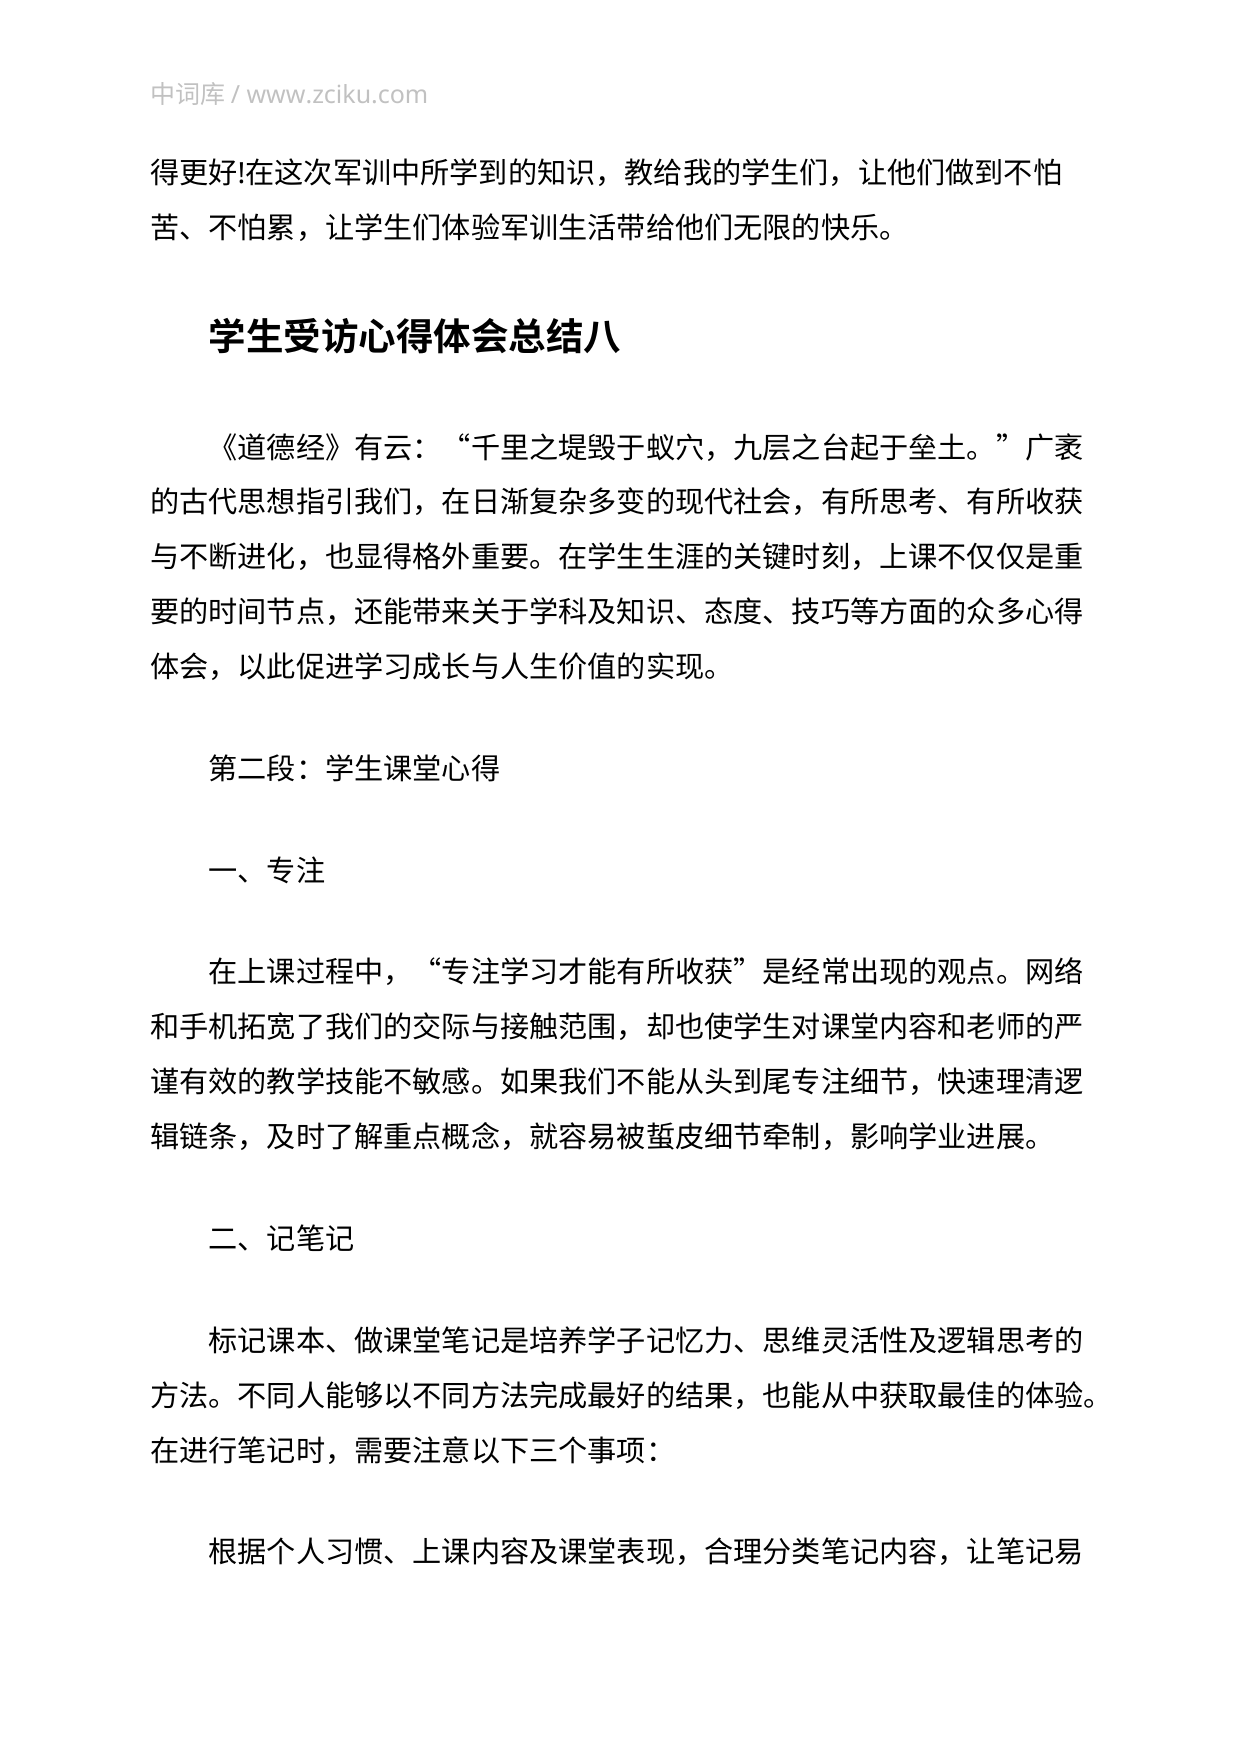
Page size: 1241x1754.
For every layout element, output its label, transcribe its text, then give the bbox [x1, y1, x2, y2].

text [150, 150, 1090, 247]
text 二、记笔记 [150, 1216, 1090, 1258]
text 第二段：学生课堂心得 [150, 746, 1090, 788]
text 标记课本、做课堂笔记是培养学子记忆力、思维灵活性及逻辑思考的方法。不同人能够以不同方法完成最好的结果，也能从中获取最佳的体验。在进行笔记时，需要注意以下三个事项： [150, 1317, 1090, 1469]
text 《道德经》有云：“千里之堤毁于蚁穴，九层之台起于垒土。”广袤的古代思想指引我们，在日渐复杂多变的现代社会，有所思考、有所收获与不断进化，也显得格外重要。在学生生涯的关键时刻，上课不仅仅是重要的时间节点，还能带来关于学科及知识、态度、技巧等方面的众多心得体会，以此促进学习成长与人生价值的实现。 [150, 424, 1090, 686]
text 在上课过程中，“专注学习才能有所收获”是经常出现的观点。网络和手机拓宽了我们的交际与接触范围，却也使学生对课堂内容和老师的严谨有效的教学技能不敏感。如果我们不能从头到尾专注细节，快速理清逻辑链条，及时了解重点概念，就容易被蜇皮细节牵制，影响学业进展。 [150, 949, 1090, 1156]
text 一、专注 [150, 847, 1090, 889]
text 学生受访心得体会总结八 [150, 307, 1090, 361]
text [150, 1529, 1090, 1571]
